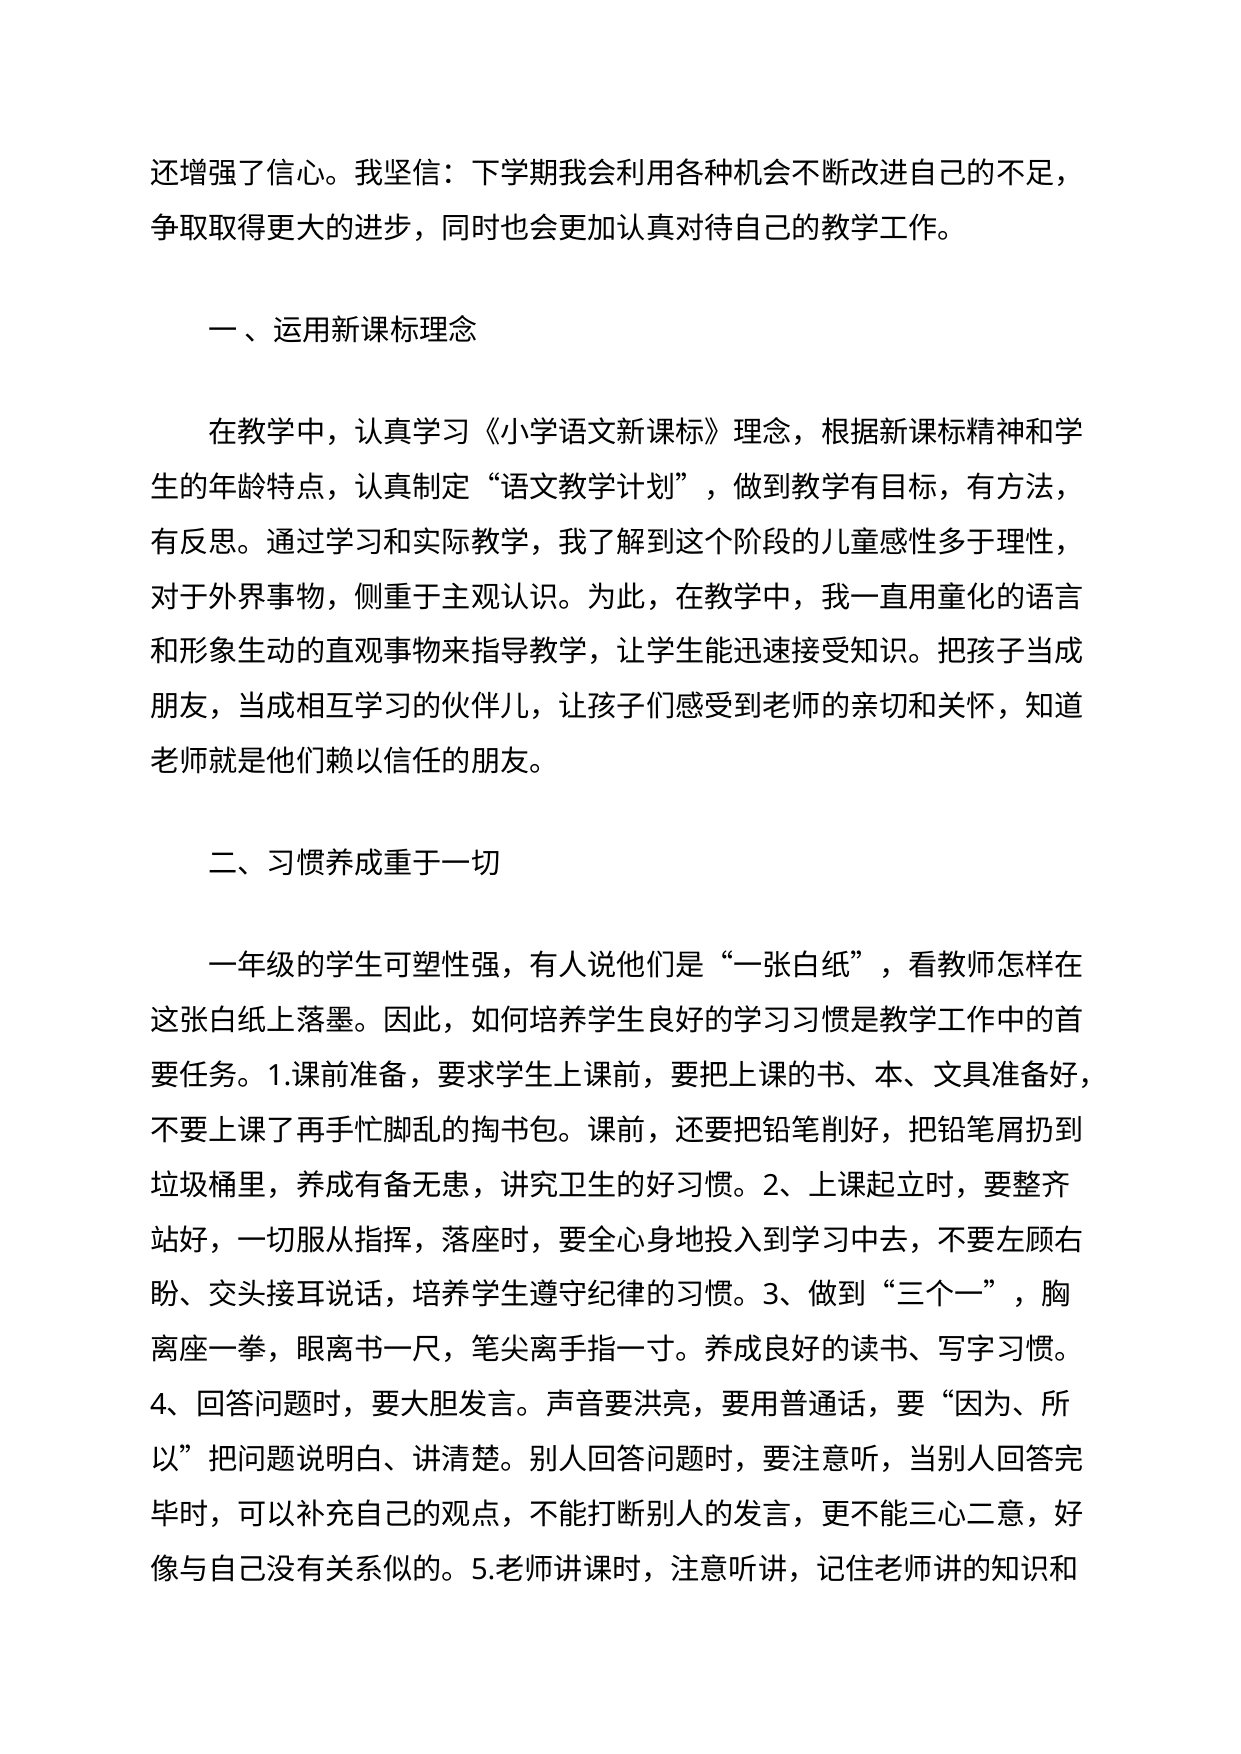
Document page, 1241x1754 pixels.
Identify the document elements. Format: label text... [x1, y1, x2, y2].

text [150, 941, 1090, 1588]
text 二、习惯养成重于一切 [150, 839, 1090, 882]
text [150, 150, 1090, 247]
text 在教学中，认真学习《小学语文新课标》理念，根据新课标精神和学生的年龄特点，认真制定“语文教学计划”，做到教学有目标，有方法，有反思。通过学习和实际教学，我了解到这个阶段的儿童感性多于理性，对于外界事物，侧重于主观认识。为此，在教学中，我一直用童化的语言和形象生动的直观事物来指导教学，让学生能迅速接受知识。把孩子当成朋友，当成相互学习的伙伴儿，让孩子们感受到老师的亲切和关怀，知道老师就是他们赖以信任的朋友。 [150, 408, 1090, 780]
text 一 、运用新课标理念 [150, 307, 1090, 349]
